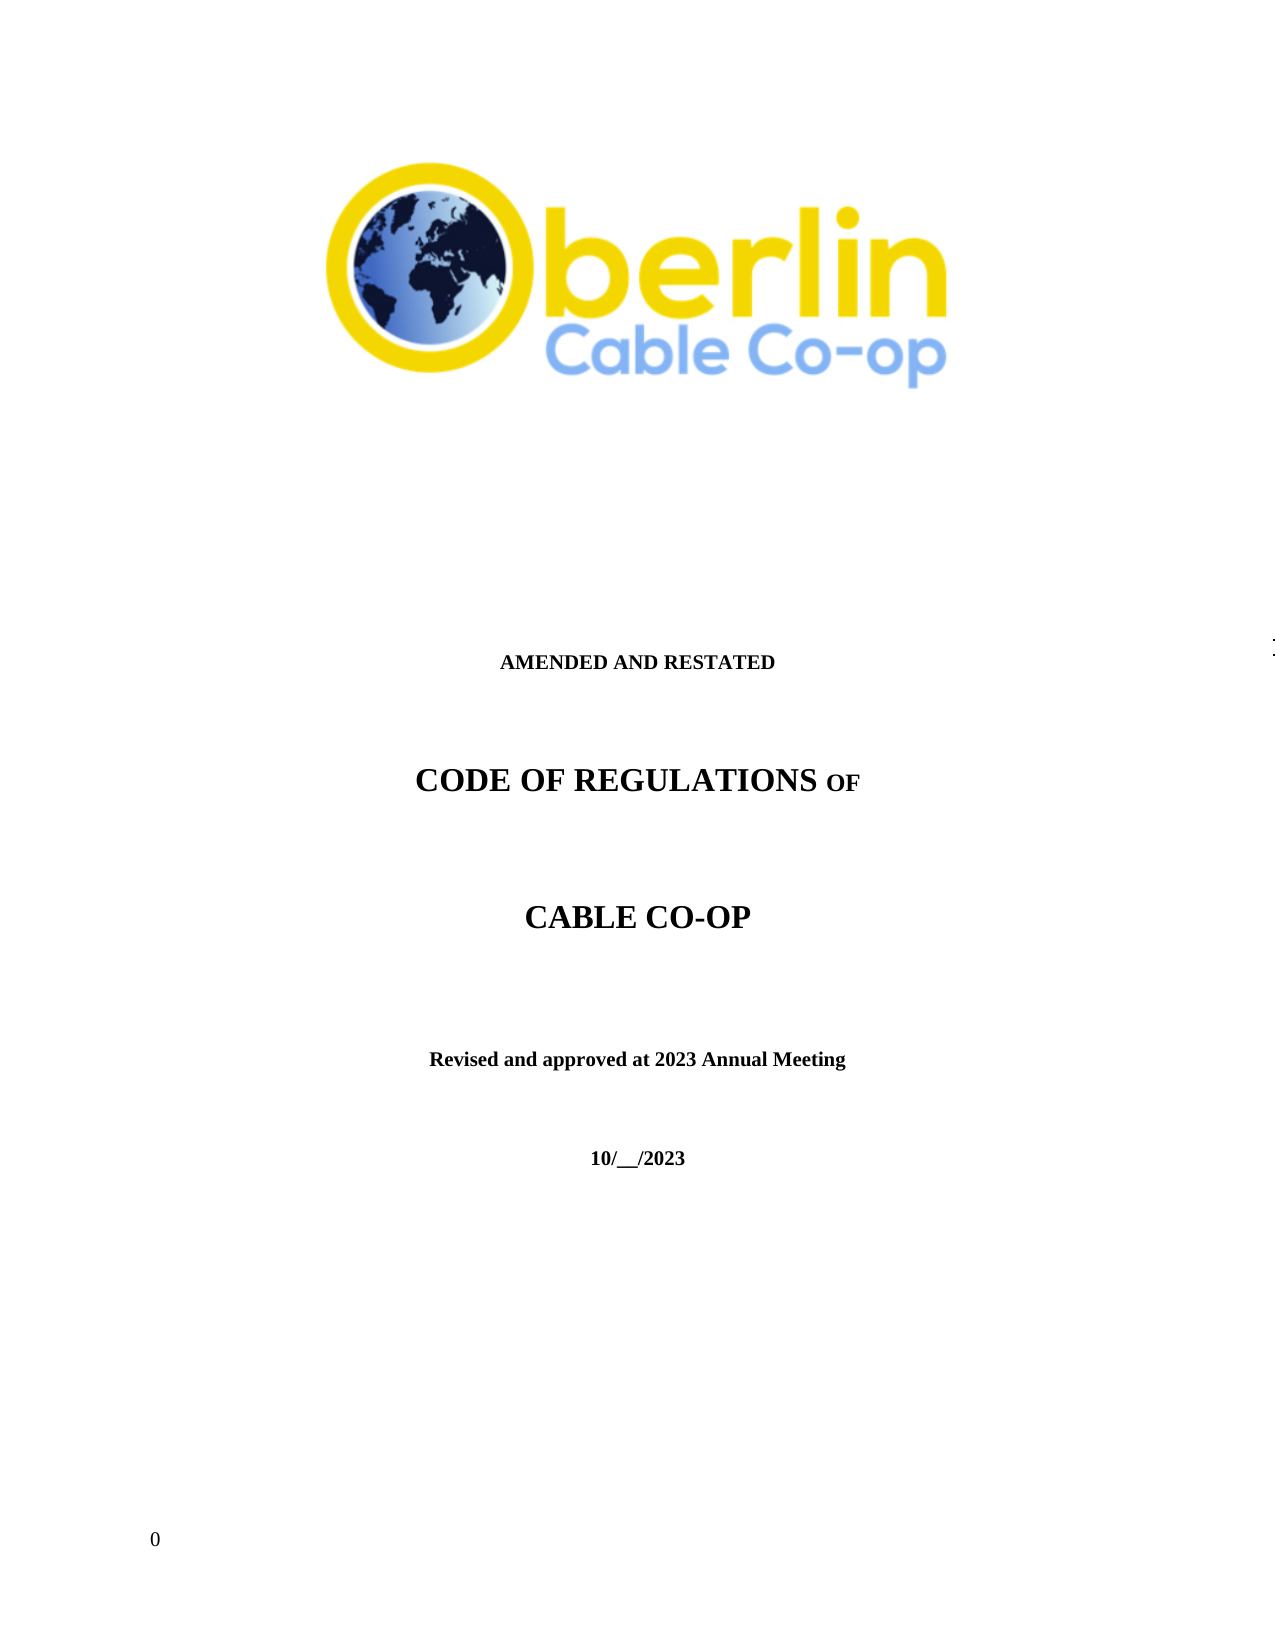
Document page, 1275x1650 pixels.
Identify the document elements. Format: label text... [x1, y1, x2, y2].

text Revised and approved at 2023 Annual Meeting [150, 1047, 1125, 1071]
text 10/__/2023 [150, 1146, 1125, 1170]
text CODE OF REGULATIONS OF [150, 760, 1125, 799]
text CABLE CO-OP [150, 897, 1125, 936]
text AMENDED AND RESTATED [150, 650, 1125, 674]
picture [314, 150, 961, 405]
